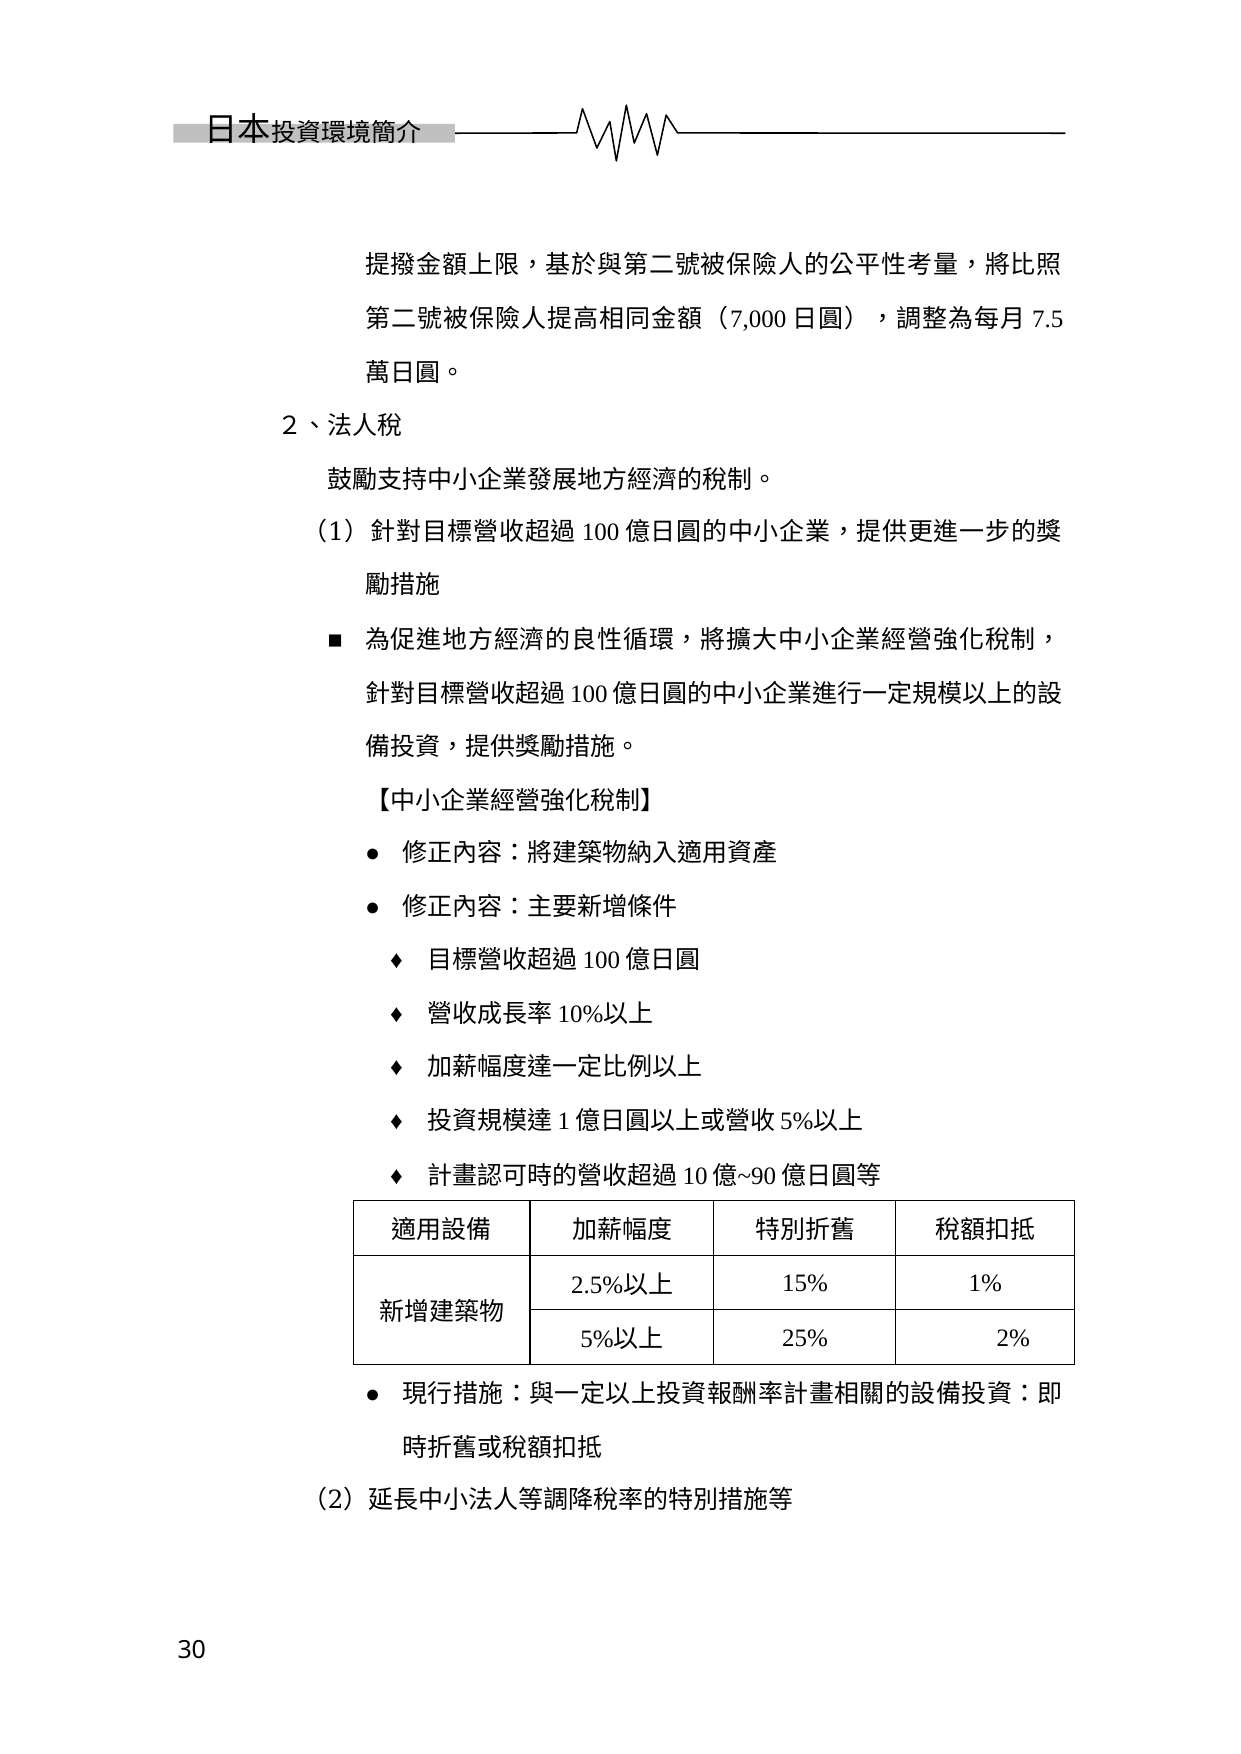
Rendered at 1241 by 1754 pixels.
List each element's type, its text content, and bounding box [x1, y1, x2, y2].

text ♦ 目標營收超過100億日圓 [390, 932, 1063, 986]
text 【中小企業經營強化稅制】 [365, 772, 1063, 825]
text ● 現行措施：與一定以上投資報酬率計畫相關的設備投資：即時折舊或稅額扣抵 [365, 1365, 1063, 1472]
table_header 稅額扣抵 [896, 1201, 1074, 1254]
text ♦ 投資規模達1億日圓以上或營收5%以上 [390, 1093, 1063, 1146]
table_header 加薪幅度 [531, 1201, 713, 1254]
text ♦ 營收成長率10%以上 [390, 986, 1063, 1039]
table_cell 1% [896, 1256, 1074, 1309]
table_cell 25% [714, 1310, 895, 1364]
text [327, 236, 1063, 397]
table_header 適用設備 [354, 1201, 529, 1254]
text ■ 為促進地方經濟的良性循環，將擴大中小企業經營強化稅制，針對目標營收超過100億日圓的中小企業進行一定規模以上的設備投資，提供獎勵措施。 [327, 611, 1063, 772]
table_header 特別折舊 [714, 1201, 895, 1254]
text ♦ 加薪幅度達一定比例以上 [390, 1039, 1063, 1093]
table_cell 15% [714, 1256, 895, 1309]
table_cell 5%以上 [531, 1310, 713, 1364]
table_cell 2% [896, 1310, 1074, 1364]
table_cell 新增建築物 [354, 1256, 529, 1364]
text （1）針對目標營收超過100億日圓的中小企業，提供更進一步的獎勵措施 [302, 504, 1063, 611]
text ● 修正內容：將建築物納入適用資產 [365, 825, 1063, 879]
table_cell 2.5%以上 [531, 1256, 713, 1309]
text ２、法人稅 [277, 397, 1063, 450]
text 鼓勵支持中小企業發展地方經濟的稅制。 [327, 450, 1063, 504]
text （2）延長中小法人等調降稅率的特別措施等 [302, 1472, 1063, 1525]
text ♦ 計畫認可時的營收超過10億~90億日圓等 [390, 1146, 1063, 1200]
text ● 修正內容：主要新增條件 [365, 879, 1063, 932]
